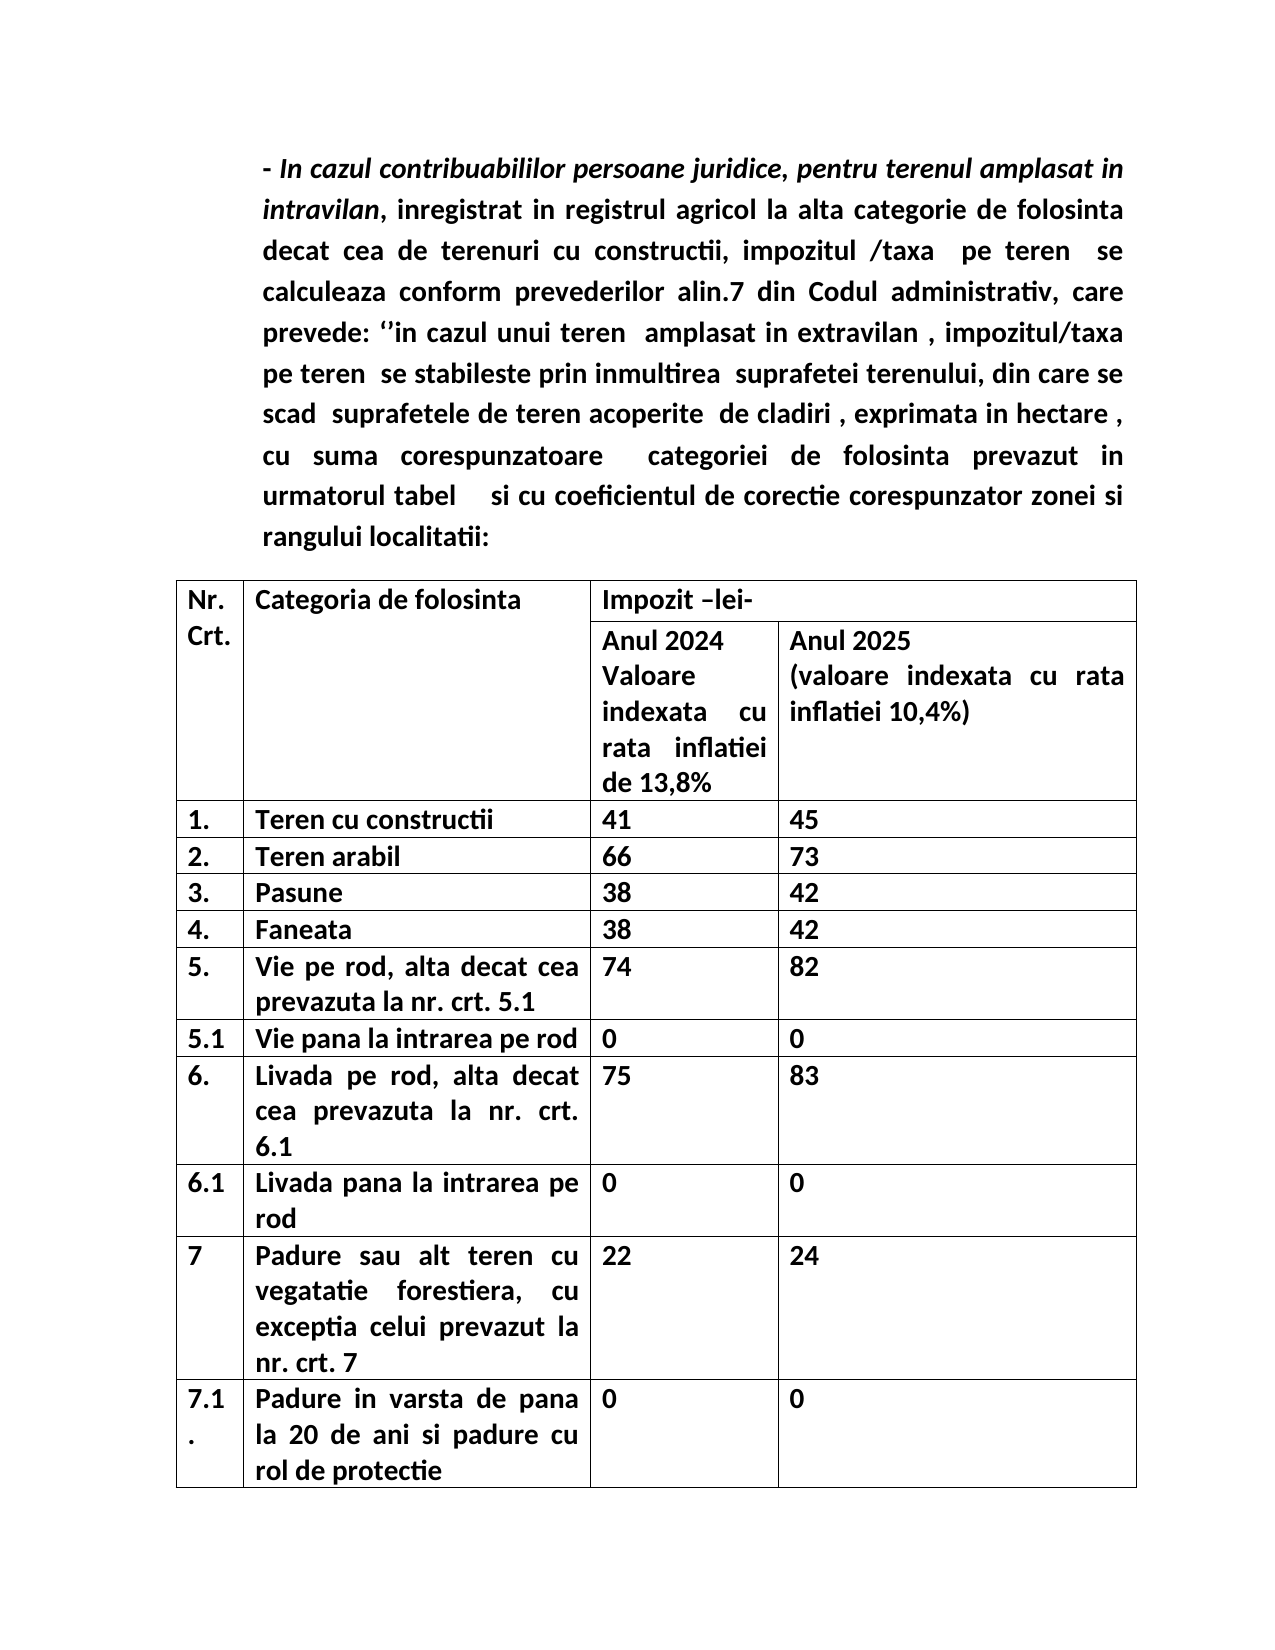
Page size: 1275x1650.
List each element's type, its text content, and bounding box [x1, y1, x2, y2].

table_header Categoria de folosinta [244, 581, 590, 800]
table_cell 83 [779, 1057, 1136, 1163]
table_cell 66 [591, 838, 778, 873]
table_cell 7 [177, 1237, 243, 1379]
table_cell 6. [177, 1057, 243, 1163]
table_cell 0 [779, 1380, 1136, 1487]
table_cell 24 [779, 1237, 1136, 1379]
table_cell Livada pe rod, alta decat cea prevazuta la nr. crt. 6.1 [244, 1057, 590, 1163]
table_cell 38 [591, 874, 778, 910]
table_cell 2. [177, 838, 243, 873]
table_cell 6.1 [177, 1165, 243, 1236]
table_cell 5. [177, 948, 243, 1019]
table_header Impozit –lei- [591, 581, 1136, 621]
table_cell 42 [779, 911, 1136, 947]
table_cell 82 [779, 948, 1136, 1019]
table_header Nr. Crt. [177, 581, 243, 800]
table_cell 22 [591, 1237, 778, 1379]
table_cell 0 [779, 1165, 1136, 1236]
table_cell Teren arabil [244, 838, 590, 873]
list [262, 150, 1125, 554]
table_cell 7.1. [177, 1380, 243, 1487]
table_cell Pasune [244, 874, 590, 910]
table_cell Padure sau alt teren cu vegatatie forestiera, cu exceptia celui prevazut la nr. crt. 7 [244, 1237, 590, 1379]
table_cell 0 [591, 1165, 778, 1236]
table_cell 42 [779, 874, 1136, 910]
table_cell Livada pana la intrarea pe rod [244, 1165, 590, 1236]
table_cell 73 [779, 838, 1136, 873]
table_cell 38 [591, 911, 778, 947]
table_cell 0 [591, 1380, 778, 1487]
table_cell 5.1 [177, 1020, 243, 1056]
table_cell 1. [177, 801, 243, 837]
table_cell Anul 2024 Valoare indexata cu rata inflatiei de 13,8% [591, 622, 778, 800]
table_cell 74 [591, 948, 778, 1019]
table_cell 45 [779, 801, 1136, 837]
table_cell 75 [591, 1057, 778, 1163]
table_cell Faneata [244, 911, 590, 947]
table_cell 0 [591, 1020, 778, 1056]
table_cell 4. [177, 911, 243, 947]
table_cell Vie pe rod, alta decat cea prevazuta la nr. crt. 5.1 [244, 948, 590, 1019]
table_cell Padure in varsta de pana la 20 de ani si padure cu rol de protectie [244, 1380, 590, 1487]
table_cell 0 [779, 1020, 1136, 1056]
table_cell Vie pana la intrarea pe rod [244, 1020, 590, 1056]
table_cell 41 [591, 801, 778, 837]
table_cell 3. [177, 874, 243, 910]
table_cell Anul 2025 (valoare indexata cu rata inflatiei 10,4%) [779, 622, 1136, 800]
table_cell Teren cu constructii [244, 801, 590, 837]
